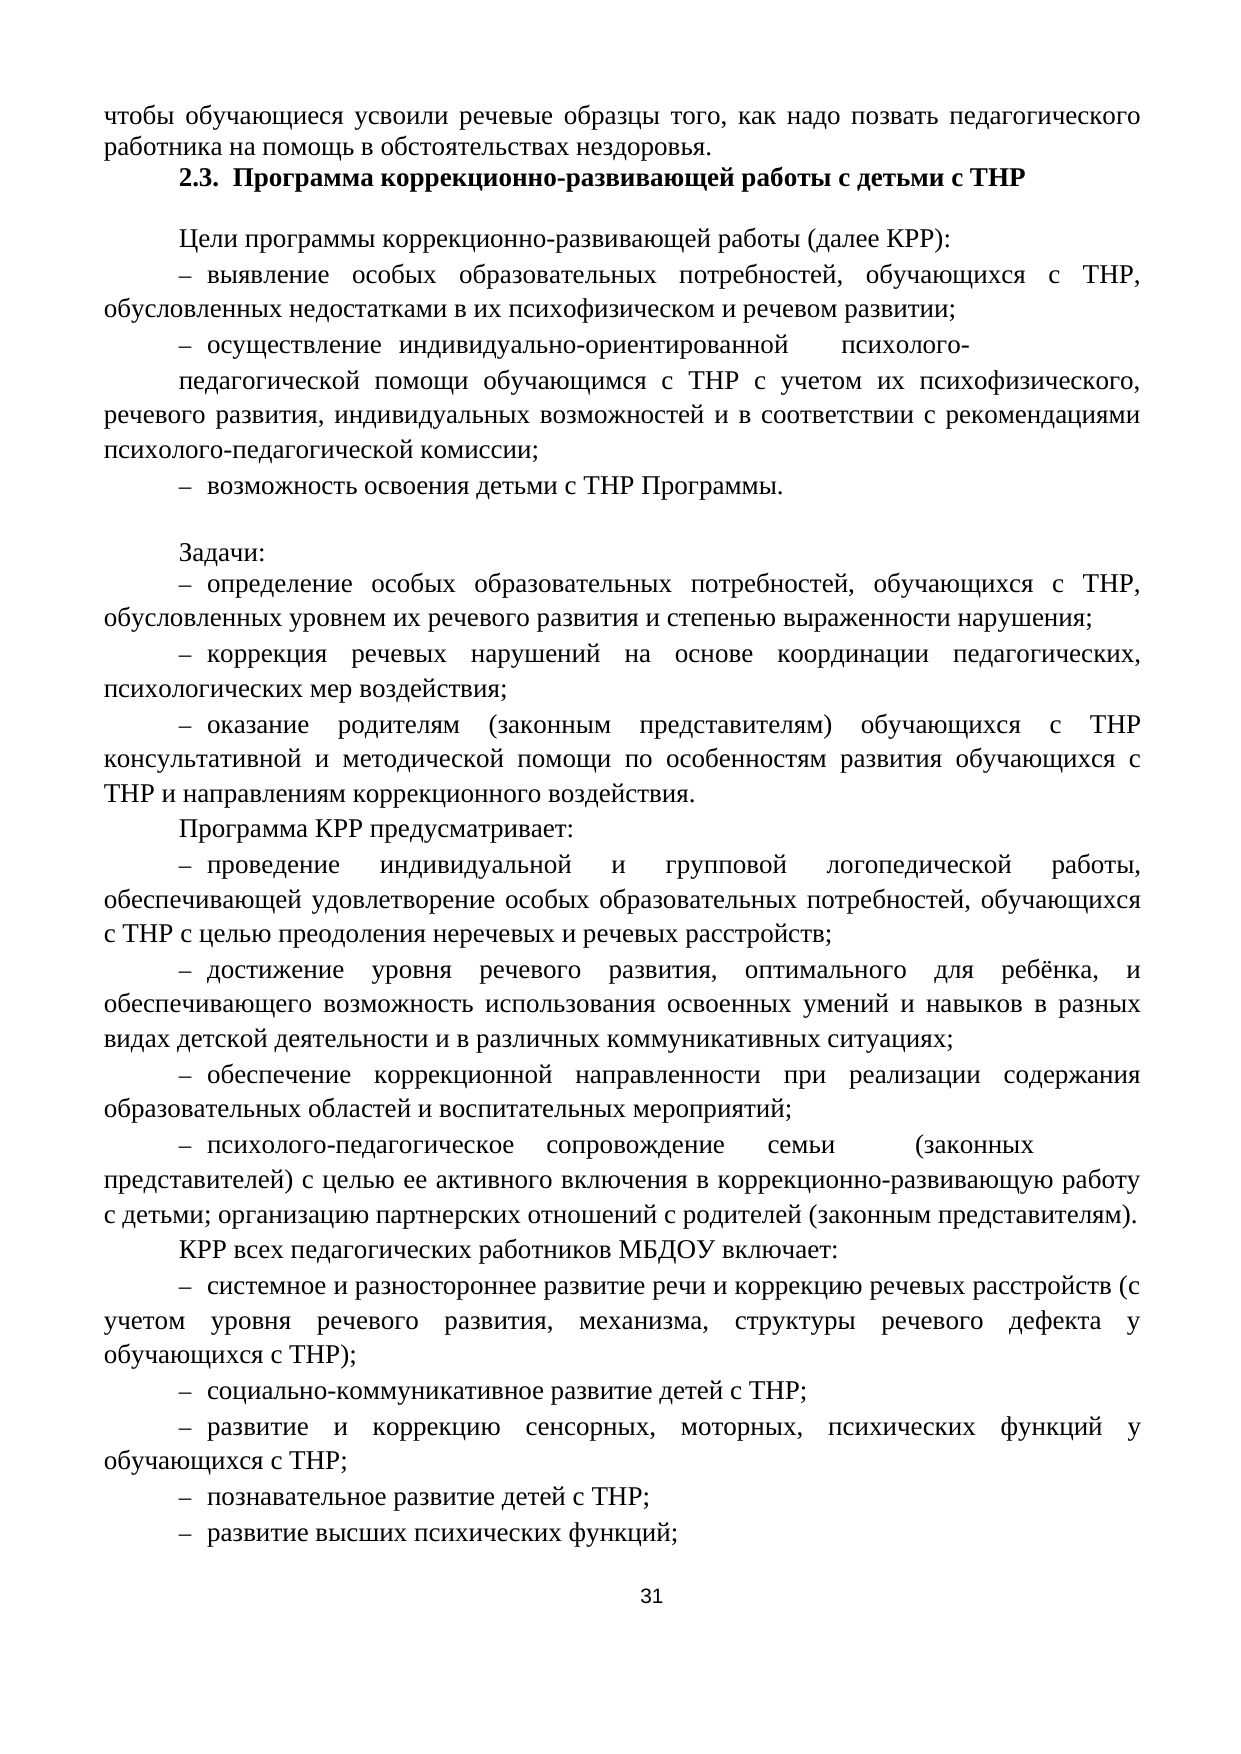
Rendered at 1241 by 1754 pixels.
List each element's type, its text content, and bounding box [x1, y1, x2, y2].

list социально-коммуникативное развитие детей с ТНР; [103, 1374, 1142, 1405]
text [103, 99, 1142, 161]
text Цели программы коррекционно-развивающей работы (далее КРР): [103, 222, 1141, 253]
text 2.3. Программа коррекционно-развивающей работы с детьми с ТНР [103, 161, 1142, 192]
text Задачи: [103, 536, 1142, 567]
list достижение уровня речевого развития, оптимального для ребёнка, и обеспечивающего возможность использования освоенных умений и навыков в разных видах детской деятельности и в различных коммуникативных ситуациях; [103, 953, 1142, 1053]
list оказание родителям (законным представителям) обучающихся с ТНР консультативной и методической помощи по особенностям развития обучающихся с ТНР и направлениям коррекционного воздействия. [103, 708, 1142, 808]
list определение особых образовательных потребностей, обучающихся с ТНР, обусловленных уровнем их речевого развития и степенью выраженности нарушения; [103, 567, 1142, 633]
list проведение индивидуальной и групповой логопедической работы, обеспечивающей удовлетворение особых образовательных потребностей, обучающихся с ТНР с целью преодоления неречевых и речевых расстройств; [103, 848, 1142, 948]
list познавательное развитие детей с ТНР; [103, 1480, 1142, 1511]
list психолого-педагогическое сопровождение семьи (законных представителей) с целью ее активного включения в коррекционно-развивающую работу с детьми; организацию партнерских отношений с родителей (законным представителям). [103, 1128, 1142, 1229]
list возможность освоения детьми с ТНР Программы. [103, 469, 1142, 500]
list обеспечение коррекционной направленности при реализации содержания образовательных областей и воспитательных мероприятий; [103, 1058, 1142, 1123]
text Программа КРР предусматривает: [103, 812, 1141, 844]
list системное и разностороннее развитие речи и коррекцию речевых расстройств (с учетом уровня речевого развития, механизма, структуры речевого дефекта у обучающихся с ТНР); [103, 1269, 1142, 1369]
list коррекция речевых нарушений на основе координации педагогических, психологических мер воздействия; [103, 637, 1142, 703]
list выявление особых образовательных потребностей, обучающихся с ТНР, обусловленных недостатками в их психофизическом и речевом развитии; [103, 258, 1142, 324]
list осуществление индивидуально-ориентированной психолого- [103, 328, 1142, 359]
text педагогической помощи обучающимся с ТНР с учетом их психофизического, речевого развития, индивидуальных возможностей и в соответствии с рекомендациями психолого-педагогической комиссии; [103, 364, 1141, 464]
list развитие высших психических функций; [103, 1516, 1142, 1547]
text КРР всех педагогических работников МБДОУ включает: [103, 1233, 1141, 1265]
list развитие и коррекцию сенсорных, моторных, психических функций у обучающихся с ТНР; [103, 1410, 1142, 1476]
